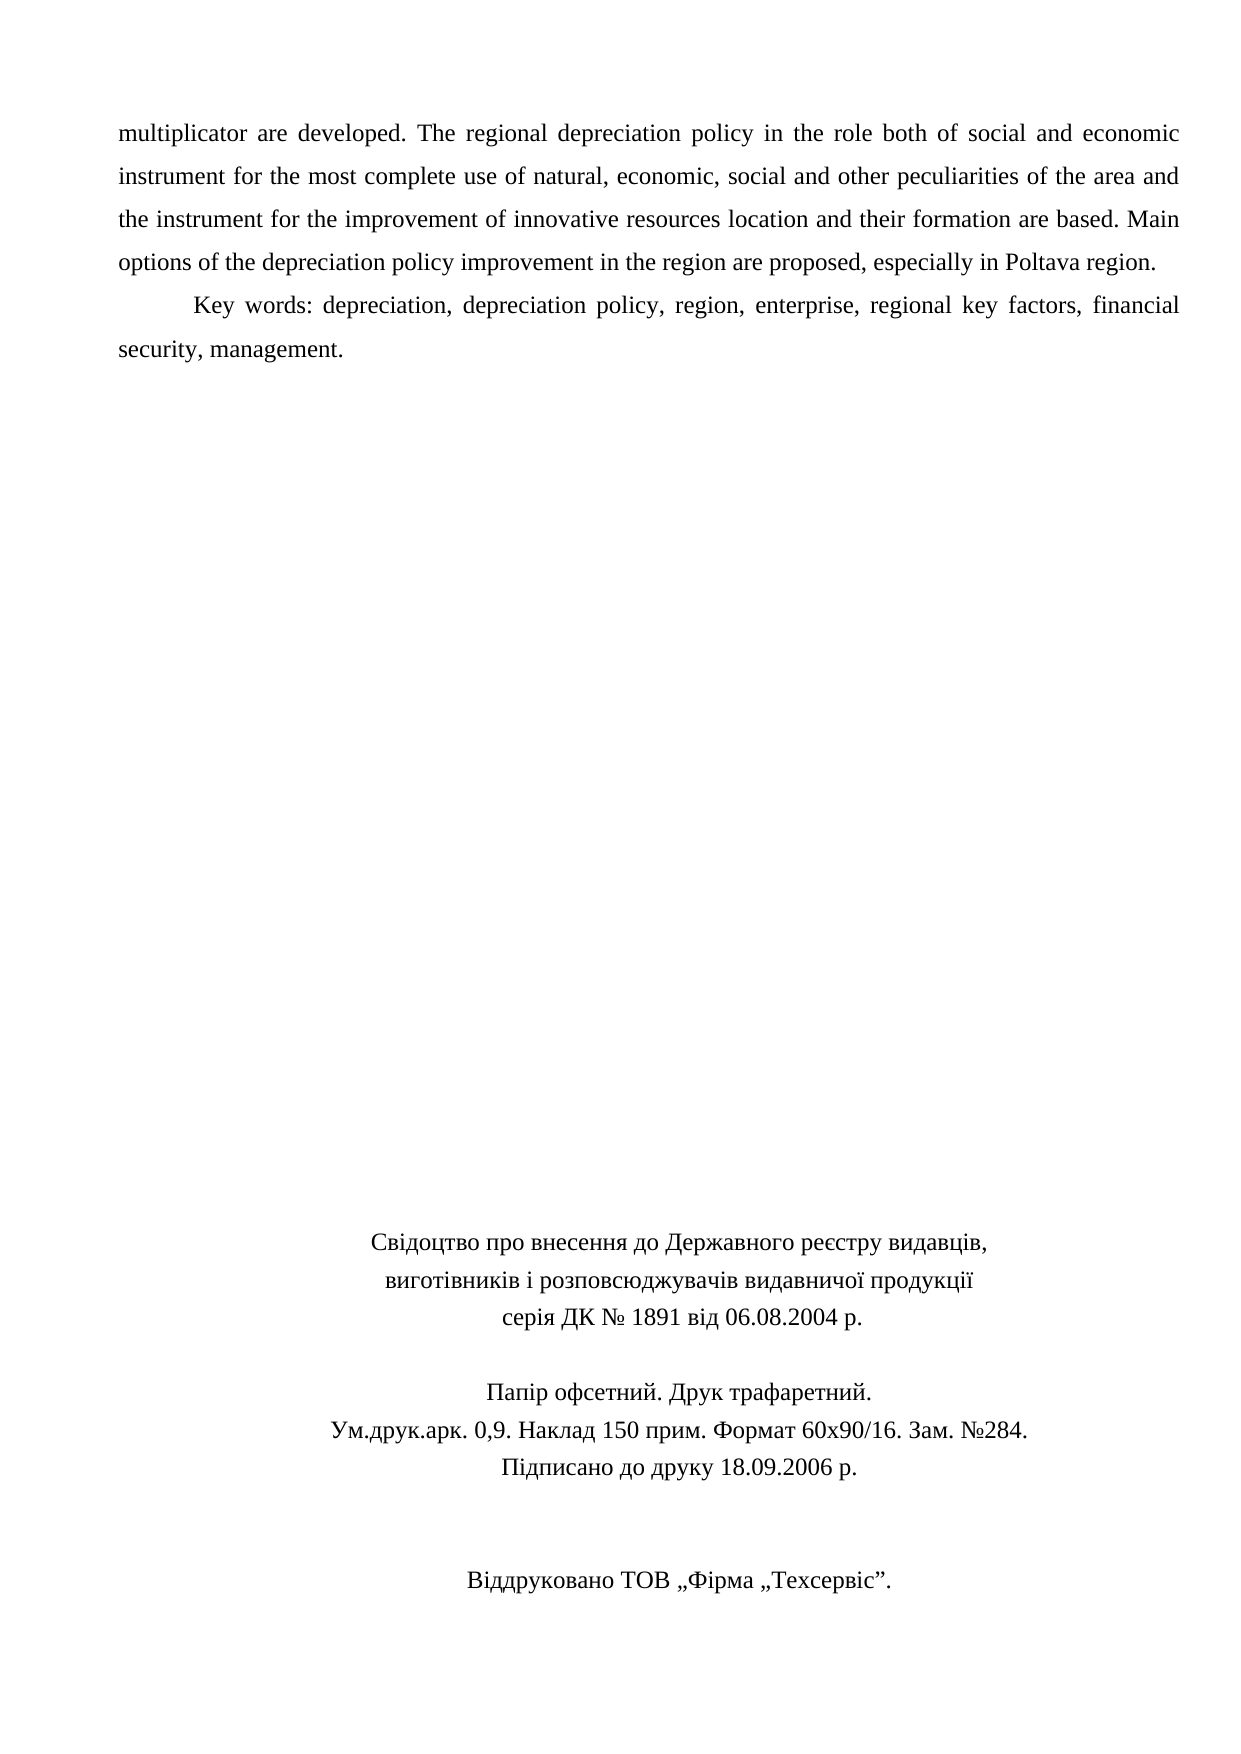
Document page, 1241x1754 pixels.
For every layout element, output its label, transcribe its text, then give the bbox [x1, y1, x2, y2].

text Папір офсетний. Друк трафаретний. [118, 1371, 1181, 1408]
text Підписано до друку 18.09.2006 р. [118, 1446, 1181, 1483]
text серія ДК № 1891 від 06.08.2004 р. [118, 1296, 1181, 1333]
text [118, 118, 1181, 276]
text Ум.друк.арк. 0,9. Наклад 150 прим. Формат 60х90/16. Зам. №284. [118, 1408, 1181, 1446]
text Key words: depreciation, depreciation policy, region, enterprise, regional key factors, financial security, management. [118, 291, 1181, 362]
text Віддруковано ТОВ „Фірма „Техсервіс”. [118, 1558, 1181, 1596]
text Свідоцтво про внесення до Державного реєстру видавців, [118, 1221, 1181, 1258]
text виготівників і розповсюджувачів видавничої продукції [118, 1258, 1181, 1296]
